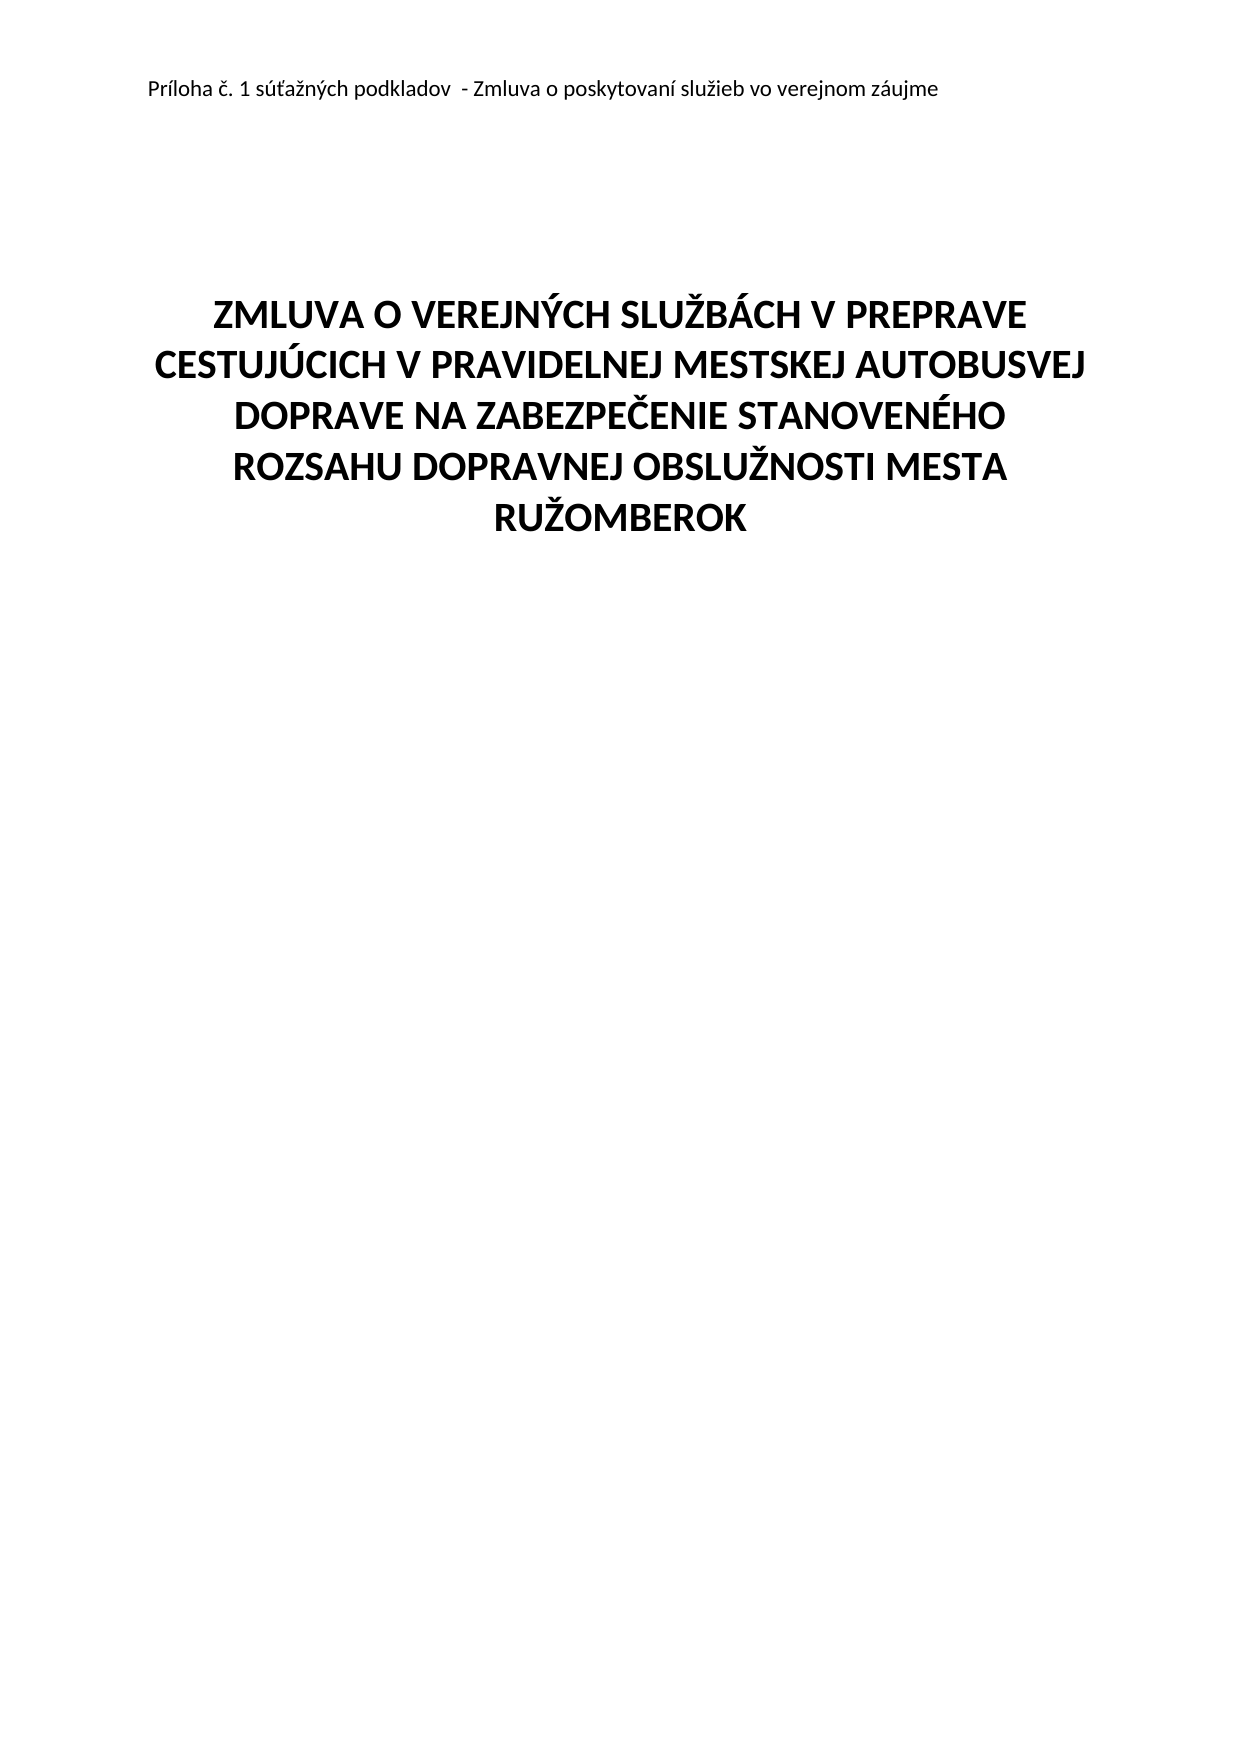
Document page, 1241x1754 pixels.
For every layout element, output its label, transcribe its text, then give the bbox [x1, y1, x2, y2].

text ZMLUVA O VEREJNÝCH SLUŽBÁCH V PREPRAVE CESTUJÚCICH V PRAVIDELNEJ MESTSKEJ AUTOBUSVEJ DOPRAVE NA ZABEZPEČENIE STANOVENÉHO ROZSAHU DOPRAVNEJ OBSLUŽNOSTI MESTA RUŽOMBEROK [148, 288, 1093, 542]
